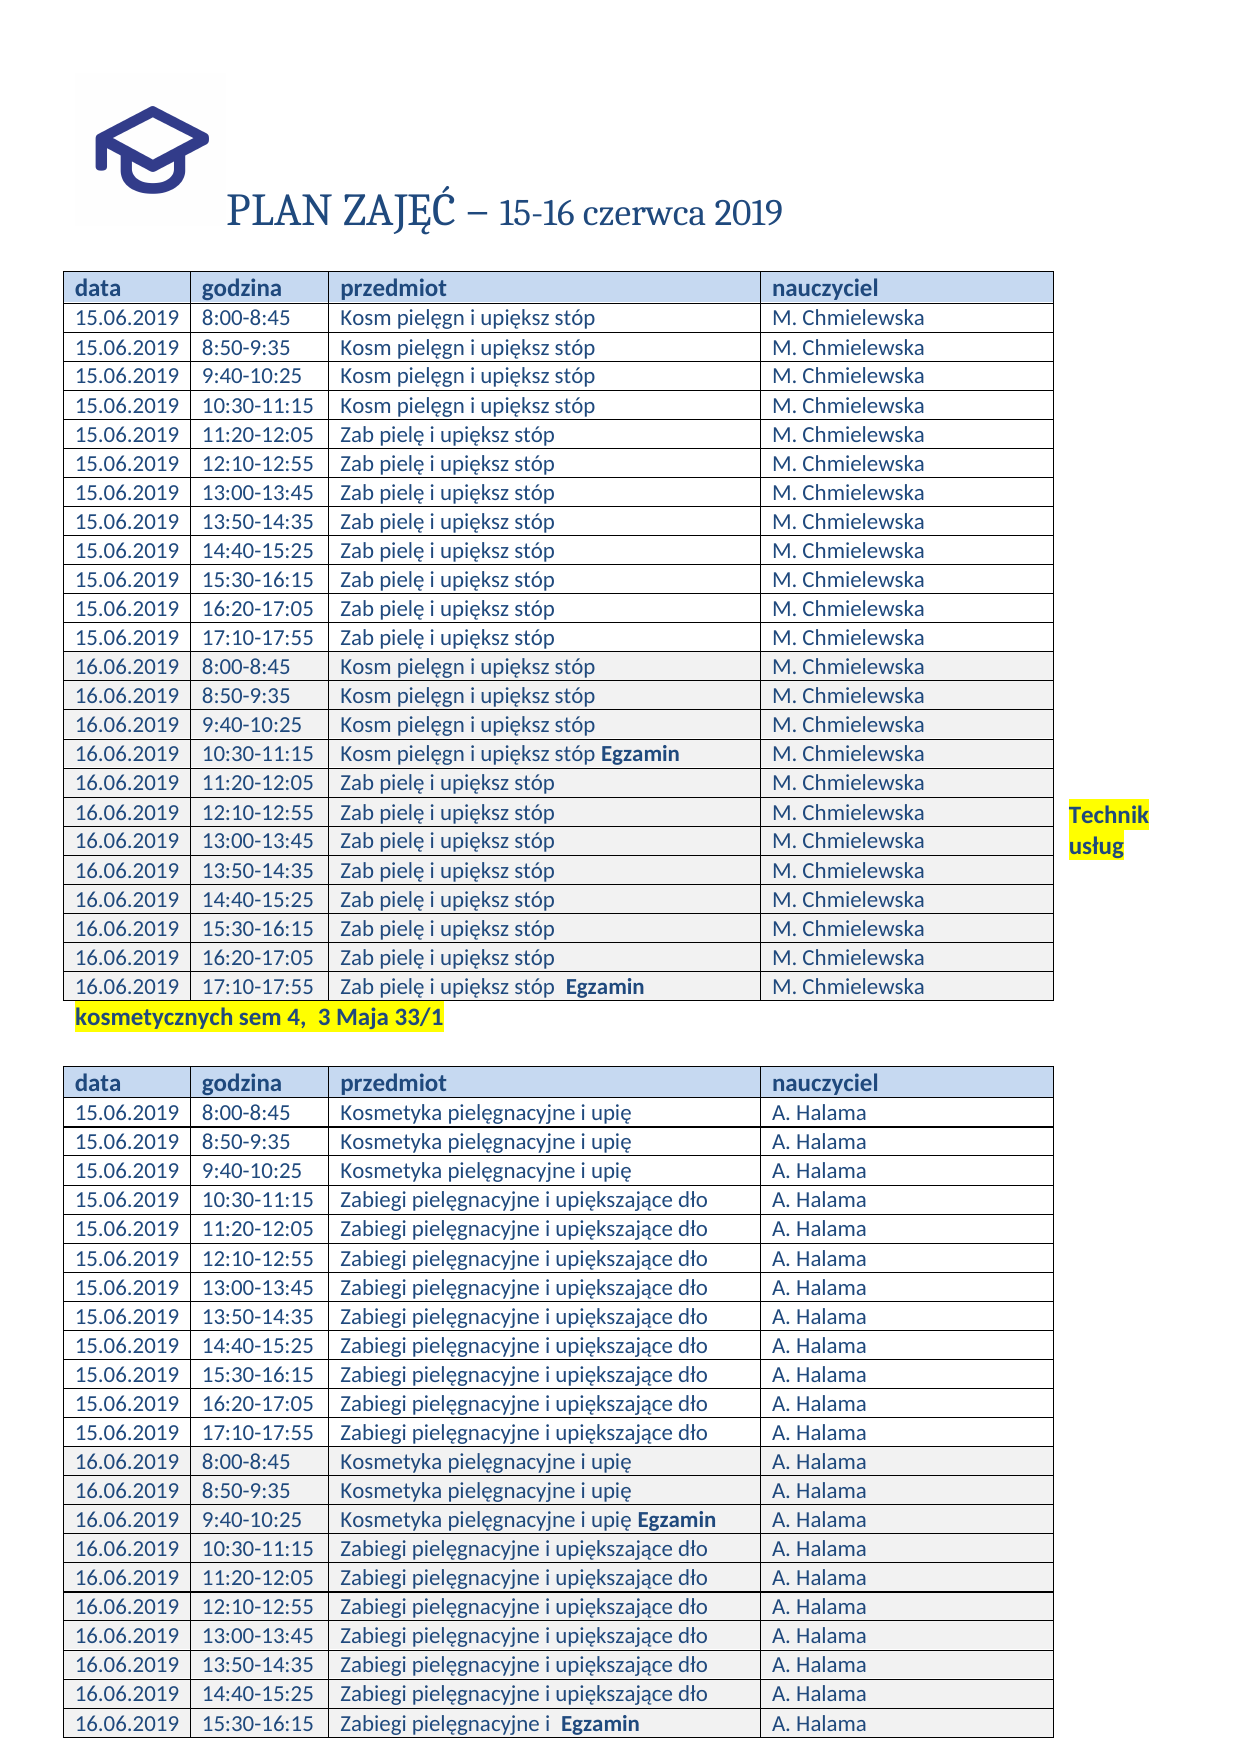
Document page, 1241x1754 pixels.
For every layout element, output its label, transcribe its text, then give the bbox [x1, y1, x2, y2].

table_cell 15.06.2019 [64, 623, 190, 651]
table_cell M. Chmielewska [761, 420, 1053, 448]
table_cell 16.06.2019 [64, 1709, 190, 1737]
table_cell A. Halama [761, 1244, 1053, 1272]
table_cell Kosm pielęgn i upiększ stóp [329, 681, 760, 709]
table_cell Zabiegi pielęgnacyjne i upiększające dło [329, 1593, 760, 1620]
table_cell 16.06.2019 [64, 681, 190, 709]
table_cell 16.06.2019 [64, 798, 190, 826]
table_cell Zab pielę i upiększ stóp [329, 623, 760, 651]
table_cell Zabiegi pielęgnacyjne i Egzamin [329, 1709, 760, 1737]
table_cell M. Chmielewska [761, 769, 1053, 797]
table_cell M. Chmielewska [761, 943, 1053, 971]
table_cell Zab pielę i upiększ stóp [329, 449, 760, 477]
table_cell 10:30-11:15 [191, 1186, 328, 1213]
table_cell 13:50-14:35 [191, 1302, 328, 1330]
table_cell 16.06.2019 [64, 914, 190, 942]
table_cell M. Chmielewska [761, 827, 1053, 855]
table_cell Kosm pielęgn i upiększ stóp [329, 304, 760, 332]
table_cell A. Halama [761, 1505, 1053, 1533]
table_cell 15.06.2019 [64, 420, 190, 448]
table_header nauczyciel [761, 1067, 1053, 1097]
table_cell 16.06.2019 [64, 1505, 190, 1533]
table_cell 12:10-12:55 [191, 798, 328, 826]
table_cell Zab pielę i upiększ stóp [329, 943, 760, 971]
table_cell 10:30-11:15 [191, 740, 328, 767]
table_cell M. Chmielewska [761, 333, 1053, 361]
table_cell M. Chmielewska [761, 885, 1053, 913]
table_cell 14:40-15:25 [191, 1680, 328, 1708]
table_cell 13:00-13:45 [191, 1621, 328, 1649]
table_cell Zabiegi pielęgnacyjne i upiększające dło [329, 1215, 760, 1243]
table_cell M. Chmielewska [761, 798, 1053, 826]
table_cell 8:00-8:45 [191, 652, 328, 680]
table_cell 8:50-9:35 [191, 1476, 328, 1504]
table_cell 17:10-17:55 [191, 1418, 328, 1446]
table_cell A. Halama [761, 1331, 1053, 1359]
table_cell 12:10-12:55 [191, 449, 328, 477]
table_cell A. Halama [761, 1302, 1053, 1330]
table_cell M. Chmielewska [761, 740, 1053, 767]
table_cell M. Chmielewska [761, 856, 1053, 884]
table_cell 15.06.2019 [64, 536, 190, 564]
table_cell A. Halama [761, 1447, 1053, 1475]
table_cell Zab pielę i upiększ stóp [329, 827, 760, 855]
table_cell M. Chmielewska [761, 478, 1053, 506]
table_cell Zabiegi pielęgnacyjne i upiększające dło [329, 1534, 760, 1562]
table_cell 15.06.2019 [64, 1128, 190, 1155]
table_cell 13:00-13:45 [191, 478, 328, 506]
table_cell 16.06.2019 [64, 1447, 190, 1475]
table_cell A. Halama [761, 1156, 1053, 1184]
table_header godzina [191, 1067, 328, 1097]
table_cell 10:30-11:15 [191, 1534, 328, 1562]
table_cell 13:00-13:45 [191, 1273, 328, 1301]
table_cell A. Halama [761, 1563, 1053, 1591]
table_cell 9:40-10:25 [191, 710, 328, 738]
table_cell A. Halama [761, 1418, 1053, 1446]
table_cell 17:10-17:55 [191, 972, 328, 1000]
table_cell A. Halama [761, 1360, 1053, 1388]
table_cell A. Halama [761, 1128, 1053, 1155]
table_cell M. Chmielewska [761, 362, 1053, 390]
table_cell Zab pielę i upiększ stóp [329, 885, 760, 913]
table_header data [64, 272, 190, 302]
table_cell Zabiegi pielęgnacyjne i upiększające dło [329, 1244, 760, 1272]
table_cell M. Chmielewska [761, 304, 1053, 332]
table_cell Zab pielę i upiększ stóp [329, 594, 760, 622]
table_cell 15.06.2019 [64, 1186, 190, 1213]
table_cell 16:20-17:05 [191, 594, 328, 622]
table_cell 14:40-15:25 [191, 885, 328, 913]
table_cell M. Chmielewska [761, 507, 1053, 535]
table_cell 13:00-13:45 [191, 827, 328, 855]
table_cell 15.06.2019 [64, 1418, 190, 1446]
table_cell M. Chmielewska [761, 652, 1053, 680]
table_cell 15.06.2019 [64, 362, 190, 390]
table_cell M. Chmielewska [761, 594, 1053, 622]
table_cell 16.06.2019 [64, 1476, 190, 1504]
table_cell M. Chmielewska [761, 449, 1053, 477]
table_cell 15.06.2019 [64, 333, 190, 361]
table_cell Kosmetyka pielęgnacyjne i upię [329, 1098, 760, 1126]
table_cell 8:00-8:45 [191, 1447, 328, 1475]
table_cell 16:20-17:05 [191, 943, 328, 971]
table_cell 16:20-17:05 [191, 1389, 328, 1417]
table_cell 16.06.2019 [64, 1680, 190, 1708]
table_cell A. Halama [761, 1098, 1053, 1126]
table_cell A. Halama [761, 1651, 1053, 1678]
table_cell M. Chmielewska [761, 710, 1053, 738]
table_cell M. Chmielewska [761, 536, 1053, 564]
table_cell Kosmetyka pielęgnacyjne i upię [329, 1128, 760, 1155]
table_cell Zabiegi pielęgnacyjne i upiększające dło [329, 1621, 760, 1649]
table_cell 8:00-8:45 [191, 1098, 328, 1126]
table_cell Zabiegi pielęgnacyjne i upiększające dło [329, 1331, 760, 1359]
table_cell 10:30-11:15 [191, 391, 328, 419]
table_cell Zab pielę i upiększ stóp [329, 536, 760, 564]
table_cell Kosm pielęgn i upiększ stóp [329, 710, 760, 738]
table_cell 14:40-15:25 [191, 1331, 328, 1359]
table_cell 16.06.2019 [64, 885, 190, 913]
table_cell Kosmetyka pielęgnacyjne i upię [329, 1476, 760, 1504]
table_cell Zab pielę i upiększ stóp [329, 798, 760, 826]
table_cell A. Halama [761, 1709, 1053, 1737]
table_cell 15.06.2019 [64, 594, 190, 622]
table_cell 16.06.2019 [64, 1563, 190, 1591]
table_cell 15.06.2019 [64, 1215, 190, 1243]
table_cell 8:00-8:45 [191, 304, 328, 332]
table_cell 15:30-16:15 [191, 1360, 328, 1388]
table_cell 15.06.2019 [64, 1389, 190, 1417]
table_cell Zab pielę i upiększ stóp [329, 914, 760, 942]
table_cell Zabiegi pielęgnacyjne i upiększające dło [329, 1418, 760, 1446]
table_cell A. Halama [761, 1186, 1053, 1213]
table_cell 9:40-10:25 [191, 1505, 328, 1533]
table_cell 17:10-17:55 [191, 623, 328, 651]
table_cell 16.06.2019 [64, 769, 190, 797]
table_cell Zab pielę i upiększ stóp [329, 420, 760, 448]
table_cell A. Halama [761, 1621, 1053, 1649]
table_cell Kosmetyka pielęgnacyjne i upię [329, 1156, 760, 1184]
table_cell 9:40-10:25 [191, 362, 328, 390]
table_cell Kosmetyka pielęgnacyjne i upię [329, 1447, 760, 1475]
table_cell 16.06.2019 [64, 710, 190, 738]
table_cell Kosm pielęgn i upiększ stóp [329, 333, 760, 361]
table_cell A. Halama [761, 1680, 1053, 1708]
table_cell A. Halama [761, 1476, 1053, 1504]
table_cell Zab pielę i upiększ stóp [329, 507, 760, 535]
table_cell A. Halama [761, 1593, 1053, 1620]
table_cell 16.06.2019 [64, 1534, 190, 1562]
table_cell M. Chmielewska [761, 565, 1053, 593]
picture [75, 73, 227, 226]
table_cell 11:20-12:05 [191, 769, 328, 797]
table_cell Kosm pielęgn i upiększ stóp Egzamin [329, 740, 760, 767]
table_cell 13:50-14:35 [191, 507, 328, 535]
table_cell Zabiegi pielęgnacyjne i upiększające dło [329, 1680, 760, 1708]
table_header przedmiot [329, 1067, 760, 1097]
table_cell A. Halama [761, 1215, 1053, 1243]
table_cell M. Chmielewska [761, 972, 1053, 1000]
table_cell 11:20-12:05 [191, 1563, 328, 1591]
table_cell Zab pielę i upiększ stóp Egzamin [329, 972, 760, 1000]
table_cell Zab pielę i upiększ stóp [329, 769, 760, 797]
table_cell A. Halama [761, 1534, 1053, 1562]
table_cell 16.06.2019 [64, 856, 190, 884]
table_cell Zabiegi pielęgnacyjne i upiększające dło [329, 1651, 760, 1678]
table_cell Zab pielę i upiększ stóp [329, 478, 760, 506]
table_cell 11:20-12:05 [191, 1215, 328, 1243]
table_cell 16.06.2019 [64, 1651, 190, 1678]
table_cell Zab pielę i upiększ stóp [329, 565, 760, 593]
table_cell 16.06.2019 [64, 943, 190, 971]
table_cell 8:50-9:35 [191, 681, 328, 709]
table_cell M. Chmielewska [761, 623, 1053, 651]
table_cell 15.06.2019 [64, 304, 190, 332]
table_header przedmiot [329, 272, 760, 302]
table_cell 15.06.2019 [64, 391, 190, 419]
table_cell 15.06.2019 [64, 1273, 190, 1301]
table_cell 15.06.2019 [64, 507, 190, 535]
table_cell Zabiegi pielęgnacyjne i upiększające dło [329, 1563, 760, 1591]
table_cell 12:10-12:55 [191, 1593, 328, 1620]
table_cell 15.06.2019 [64, 1302, 190, 1330]
table_cell 15.06.2019 [64, 1156, 190, 1184]
table_cell M. Chmielewska [761, 914, 1053, 942]
table_cell Zabiegi pielęgnacyjne i upiększające dło [329, 1389, 760, 1417]
table_cell 16.06.2019 [64, 652, 190, 680]
table_cell Kosm pielęgn i upiększ stóp [329, 652, 760, 680]
table_cell 13:50-14:35 [191, 1651, 328, 1678]
table_cell 11:20-12:05 [191, 420, 328, 448]
text Technik usług kosmetycznych sem 4, 3 Maja 33/1 [444, 799, 1165, 1032]
table_cell 8:50-9:35 [191, 1128, 328, 1155]
table_cell 15:30-16:15 [191, 914, 328, 942]
table_cell 8:50-9:35 [191, 333, 328, 361]
table_cell 15.06.2019 [64, 1331, 190, 1359]
table_cell Zab pielę i upiększ stóp [329, 856, 760, 884]
table_cell Zabiegi pielęgnacyjne i upiększające dło [329, 1273, 760, 1301]
table_cell 15.06.2019 [64, 1244, 190, 1272]
table_cell M. Chmielewska [761, 681, 1053, 709]
table_cell 15.06.2019 [64, 449, 190, 477]
table_cell Kosm pielęgn i upiększ stóp [329, 391, 760, 419]
table_cell 15.06.2019 [64, 478, 190, 506]
table_cell 15:30-16:15 [191, 565, 328, 593]
table_header nauczyciel [761, 272, 1053, 302]
table_cell 16.06.2019 [64, 740, 190, 767]
table_cell 15.06.2019 [64, 1098, 190, 1126]
table_cell Kosmetyka pielęgnacyjne i upię Egzamin [329, 1505, 760, 1533]
table_cell 16.06.2019 [64, 1621, 190, 1649]
table_cell 15.06.2019 [64, 1360, 190, 1388]
table_cell Zabiegi pielęgnacyjne i upiększające dło [329, 1186, 760, 1213]
table_cell Zabiegi pielęgnacyjne i upiększające dło [329, 1302, 760, 1330]
table_cell A. Halama [761, 1389, 1053, 1417]
table_cell A. Halama [761, 1273, 1053, 1301]
table_cell 16.06.2019 [64, 1593, 190, 1620]
table_header data [64, 1067, 190, 1097]
table_cell 15:30-16:15 [191, 1709, 328, 1737]
table_cell M. Chmielewska [761, 391, 1053, 419]
table_cell 12:10-12:55 [191, 1244, 328, 1272]
table_cell 14:40-15:25 [191, 536, 328, 564]
table_cell 16.06.2019 [64, 972, 190, 1000]
table_cell 9:40-10:25 [191, 1156, 328, 1184]
table_cell 13:50-14:35 [191, 856, 328, 884]
table_header godzina [191, 272, 328, 302]
table_cell 15.06.2019 [64, 565, 190, 593]
table_cell Zabiegi pielęgnacyjne i upiększające dło [329, 1360, 760, 1388]
table_cell Kosm pielęgn i upiększ stóp [329, 362, 760, 390]
table_cell 16.06.2019 [64, 827, 190, 855]
